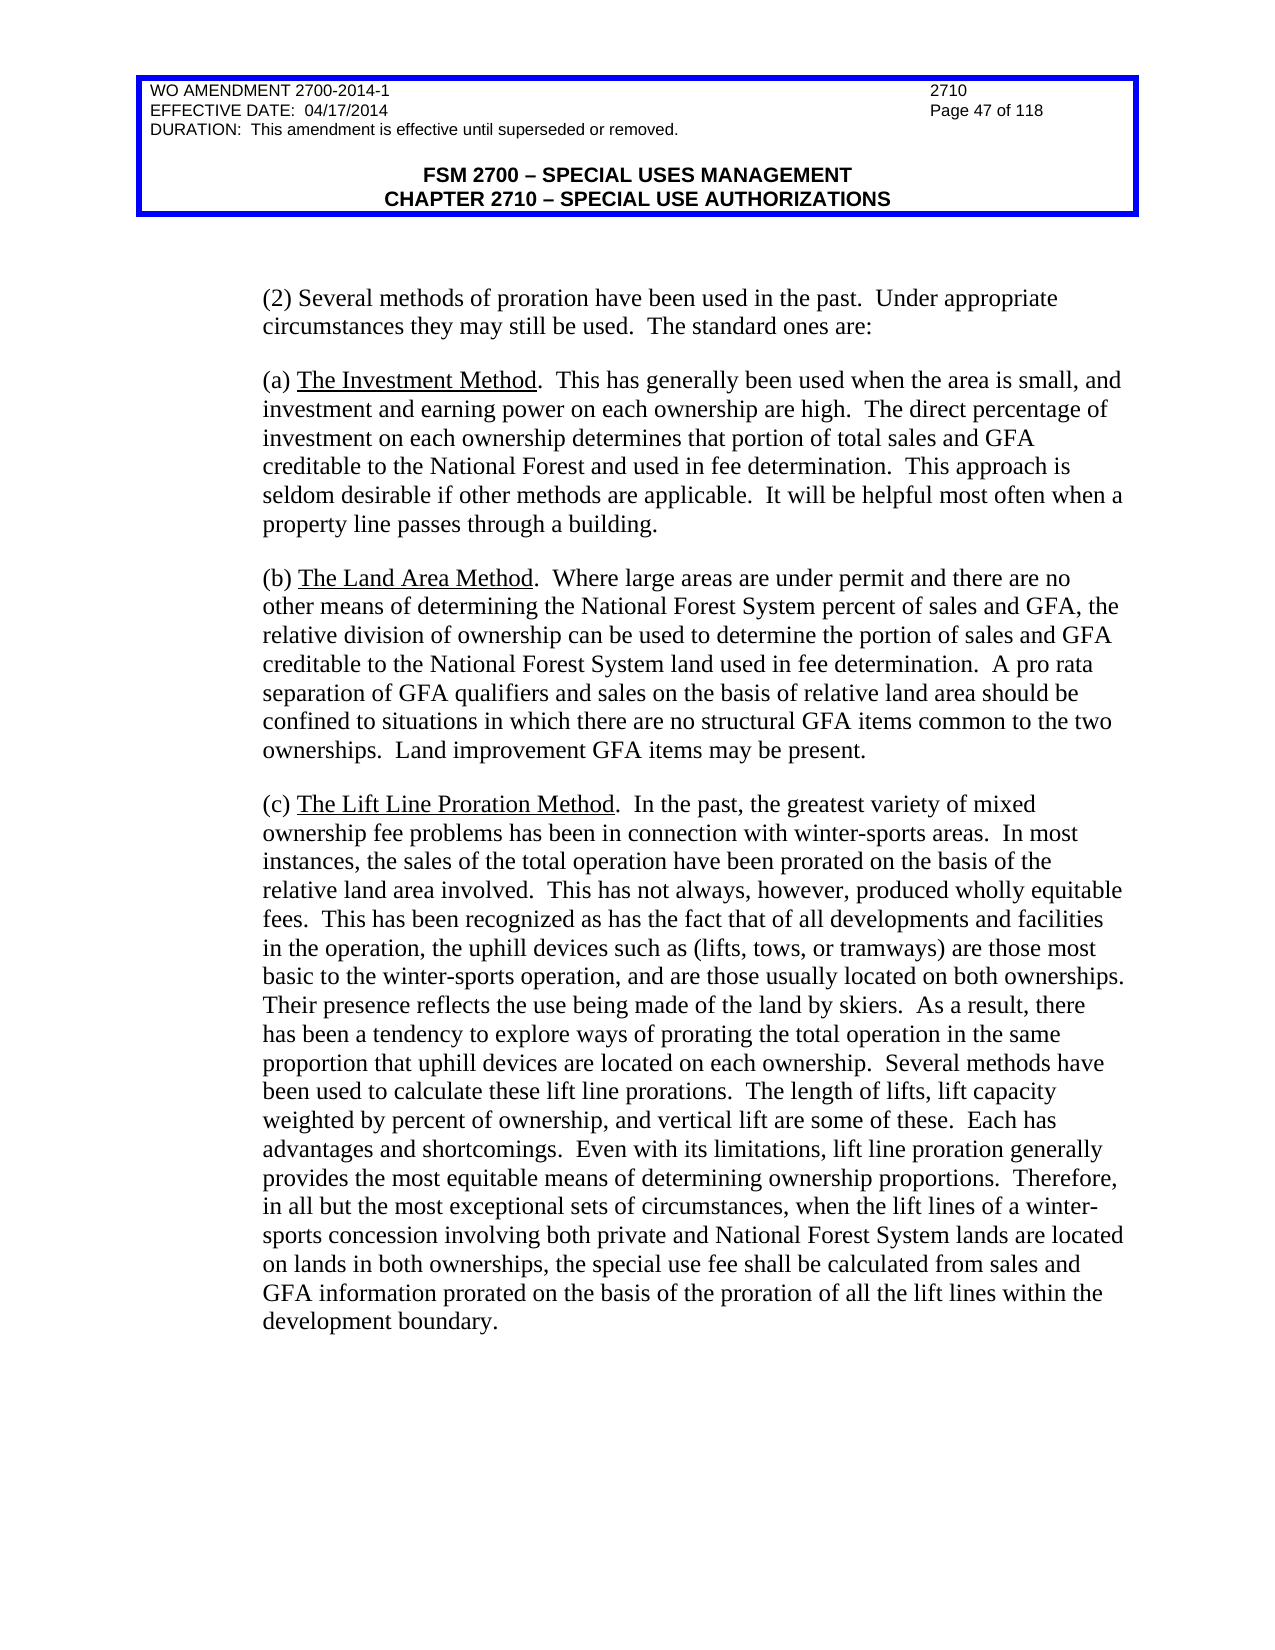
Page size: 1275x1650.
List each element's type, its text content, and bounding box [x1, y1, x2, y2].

list (2) Several methods of proration have been used in the past. Under appropriate circumstances they may still be used. The standard ones are: [262, 283, 1125, 340]
list (b) The Land Area Method. Where large areas are under permit and there are no other means of determining the National Forest System percent of sales and GFA, the relative division of ownership can be used to determine the portion of sales and GFA creditable to the National Forest System land used in fee determination. A pro rata separation of GFA qualifiers and sales on the basis of relative land area should be confined to situations in which there are no structural GFA items common to the two ownerships. Land improvement GFA items may be present. [262, 563, 1125, 764]
list (c) The Lift Line Proration Method. In the past, the greatest variety of mixed ownership fee problems has been in connection with winter-sports areas. In most instances, the sales of the total operation have been prorated on the basis of the relative land area involved. This has not always, however, produced wholly equitable fees. This has been recognized as has the fact that of all developments and facilities in the operation, the uphill devices such as (lifts, tows, or tramways) are those most basic to the winter-sports operation, and are those usually located on both ownerships. Their presence reflects the use being made of the land by skiers. As a result, there has been a tendency to explore ways of prorating the total operation in the same proportion that uphill devices are located on each ownership. Several methods have been used to calculate these lift line prorations. The length of lifts, lift capacity weighted by percent of ownership, and vertical lift are some of these. Each has advantages and shortcomings. Even with its limitations, lift line proration generally provides the most equitable means of determining ownership proportions. Therefore, in all but the most exceptional sets of circumstances, when the lift lines of a winter-sports concession involving both private and National Forest System lands are located on lands in both ownerships, the special use fee shall be calculated from sales and GFA information prorated on the basis of the proration of all the lift lines within the development boundary. [262, 789, 1125, 1335]
list (a) The Investment Method. This has generally been used when the area is small, and investment and earning power on each ownership are high. The direct percentage of investment on each ownership determines that portion of total sales and GFA creditable to the National Forest and used in fee determination. This approach is seldom desirable if other methods are applicable. It will be helpful most often when a property line passes through a building. [262, 365, 1125, 538]
